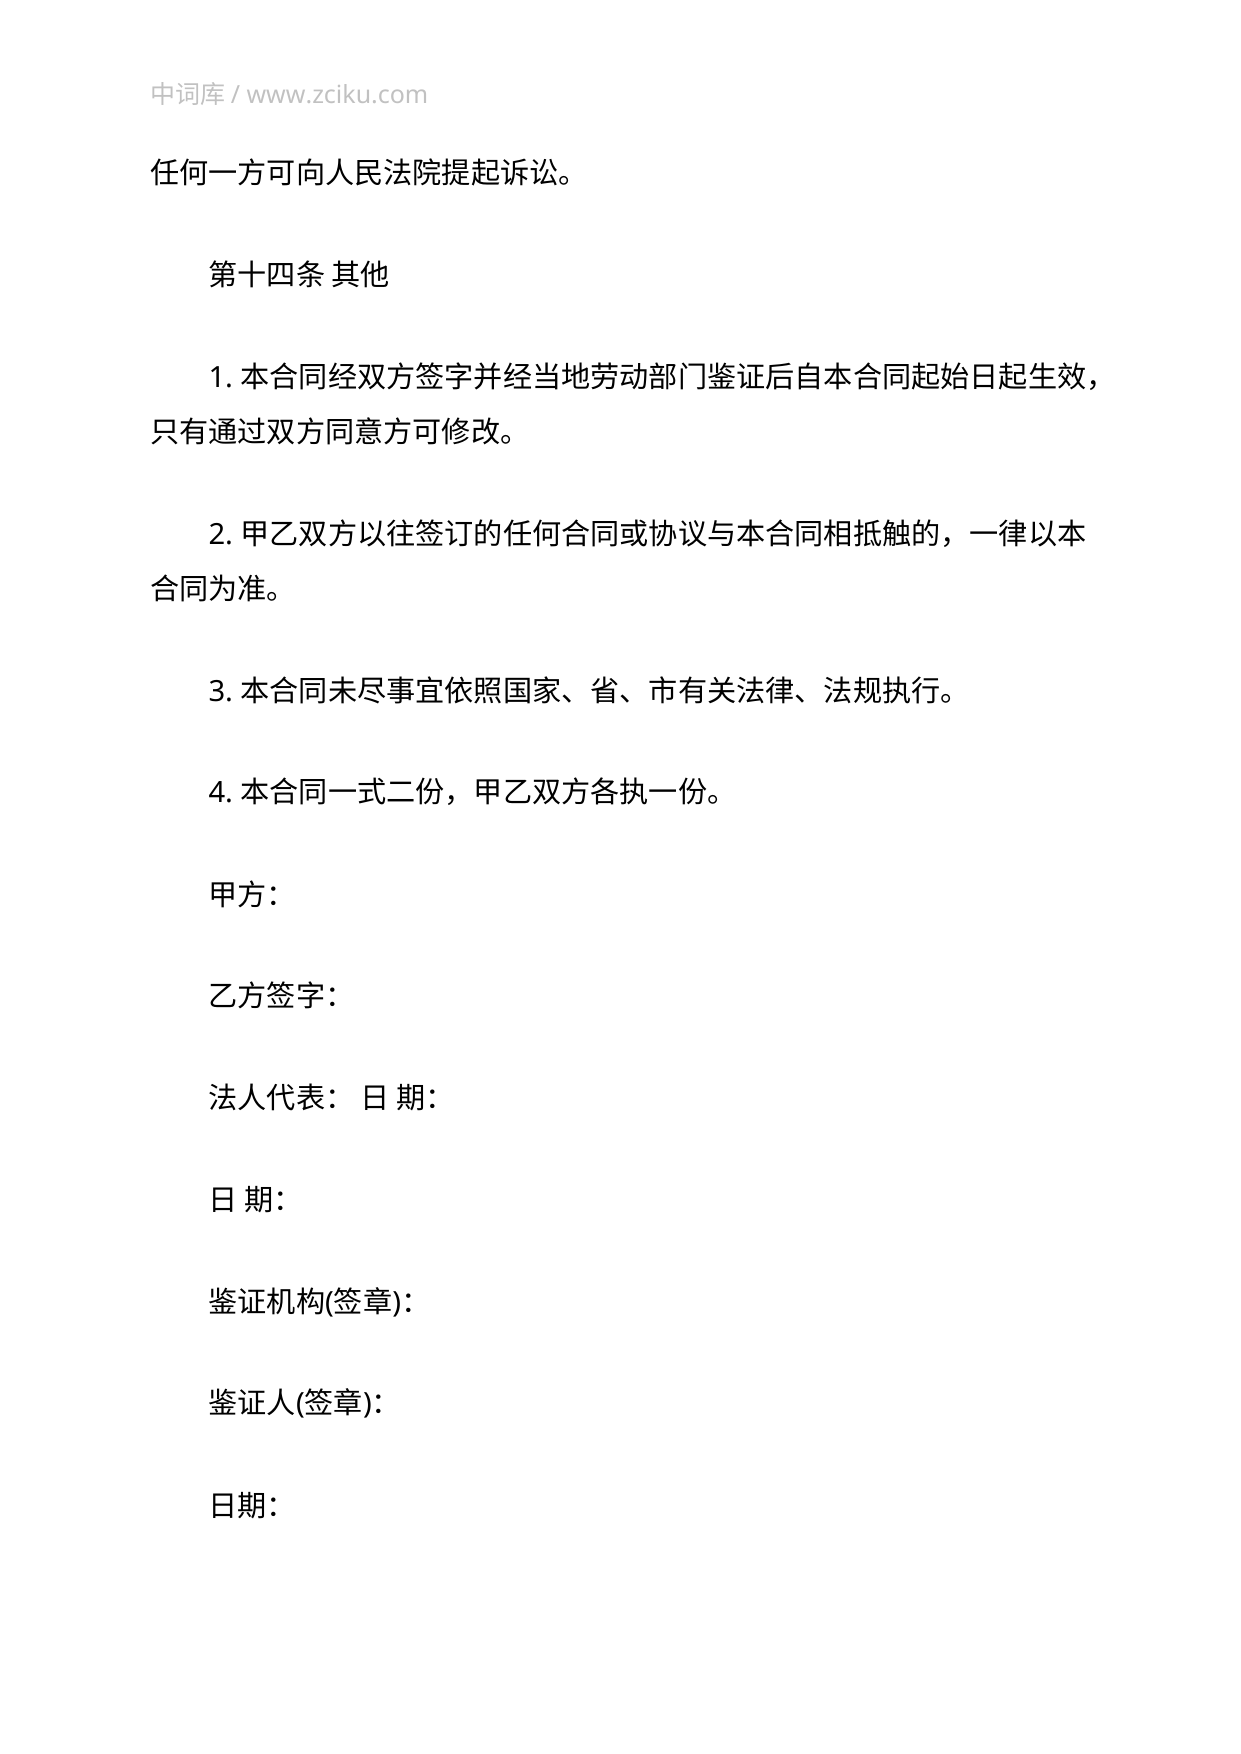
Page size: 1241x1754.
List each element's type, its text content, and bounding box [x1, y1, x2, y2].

text 2. 甲乙双方以往签订的任何合同或协议与本合同相抵触的，一律以本合同为准。 [150, 510, 1090, 608]
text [150, 150, 1090, 192]
text 4. 本合同一式二份，甲乙双方各执一份。 [150, 769, 1090, 811]
text 第十四条 其他 [150, 252, 1090, 294]
text 3. 本合同未尽事宜依照国家、省、市有关法律、法规执行。 [150, 667, 1090, 709]
text 1. 本合同经双方签字并经当地劳动部门鉴证后自本合同起始日起生效，只有通过双方同意方可修改。 [150, 353, 1090, 451]
text 鉴证机构(签章)： [150, 1278, 1090, 1321]
text 日期： [150, 1482, 1090, 1524]
text 法人代表： 日 期： [150, 1074, 1090, 1117]
text 乙方签字： [150, 973, 1090, 1015]
text 鉴证人(签章)： [150, 1380, 1090, 1422]
text 日 期： [150, 1176, 1090, 1219]
text 甲方： [150, 871, 1090, 913]
